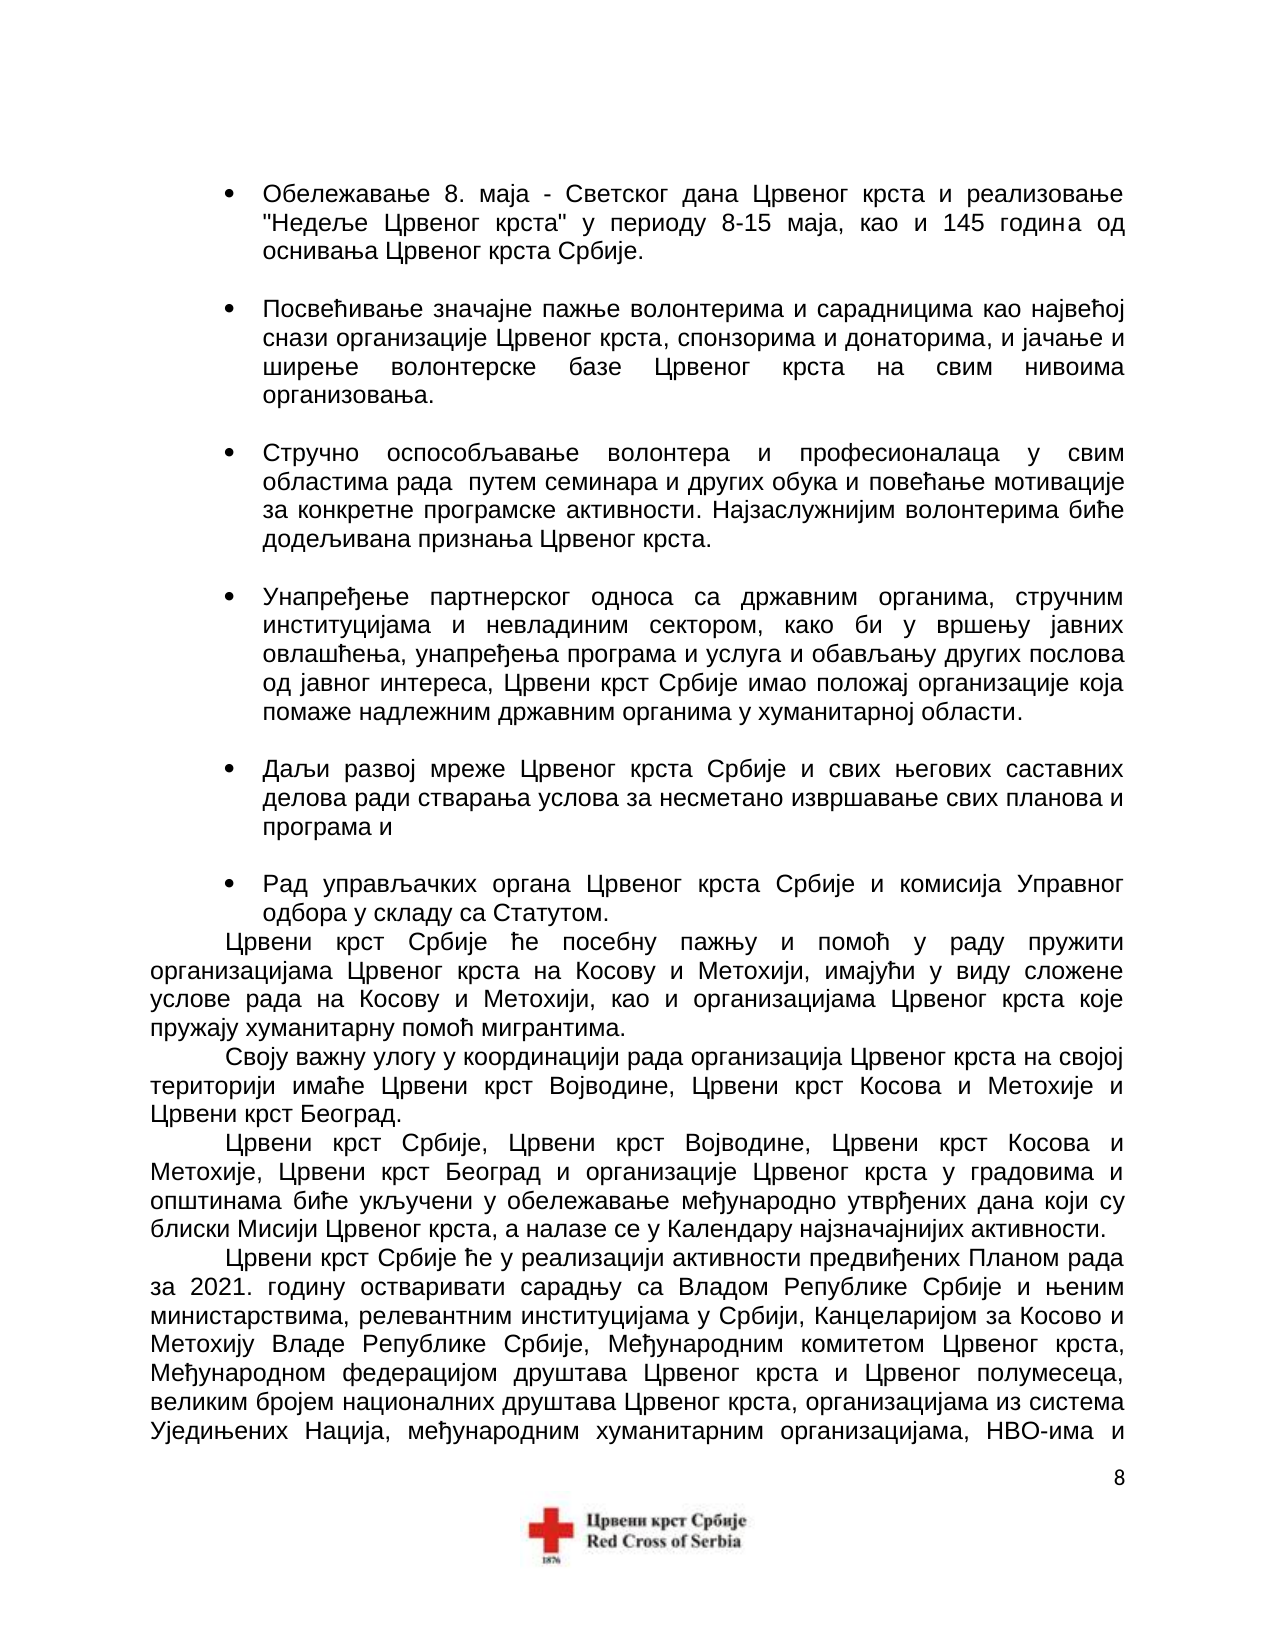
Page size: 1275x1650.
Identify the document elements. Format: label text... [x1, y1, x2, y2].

list Обележавање 8. маја - Светског дана Црвеног крста и реализовање "Недеље Црвеног крста" у периоду 8-15 маја, као и 145 годинa од оснивања Црвеног крста Србије. [225, 179, 1125, 265]
text Црвени крст Србије, Црвени крст Војводине, Црвени крст Косова и Метохије, Црвени крст Београд и организације Црвеног крста у градовима и општинама биће укључени у обележавање међународно утврђених дана који су блиски Мисији Црвеног крста, а налазе се у Календару најзначајнијих активности. [150, 1128, 1125, 1243]
picture [520, 1491, 755, 1575]
text Своју важну улогу у координацији рада организација Црвеног крста на својој територији имаће Црвени крст Војводине, Црвени крст Косова и Метохије и Црвени крст Београд. [150, 1042, 1125, 1128]
list Посвећивање значајне пажње волонтерима и сарадницима као највећој снази организације Црвеног крста, спонзорима и донаторима, и јачање и ширење волонтерске базе Црвеног крста на свим нивоима организовања. [225, 294, 1125, 409]
text Црвени крст Србије ће посебну пажњу и помоћ у раду пружити организацијама Црвеног крста на Косову и Метохији, имајући у виду сложене услове рада на Косову и Метохији, као и организацијама Црвеног крста које пружају хуманитарну помоћ мигрантима. [150, 927, 1125, 1042]
list Стручно оспособљавање волонтера и професионалаца у свим областима рада путем семинара и других обука и повећање мотивације за конкретне програмске активности. Најзаслужнијим волонтерима биће додељивана признања Црвеног крста. [225, 438, 1125, 553]
list Даљи развој мреже Црвеног крста Србије и свих његових саставних делова ради стварања услова за несметано извршавање свих планова и програма и [225, 754, 1125, 841]
list Унапређење партнерског односа са државним органима, стручним институцијама и невладиним сектором, како би у вршењу јавних овлашћења, унапређења програма и услуга и обављању других послова од јавног интереса, Црвени крст Србије имао положај организације која помаже надлежним државним органима у хуманитарној области. [225, 582, 1125, 725]
list Рад управљачких органа Црвеног крста Србије и комисија Управног одбора у складу са Статутом. [225, 869, 1125, 927]
